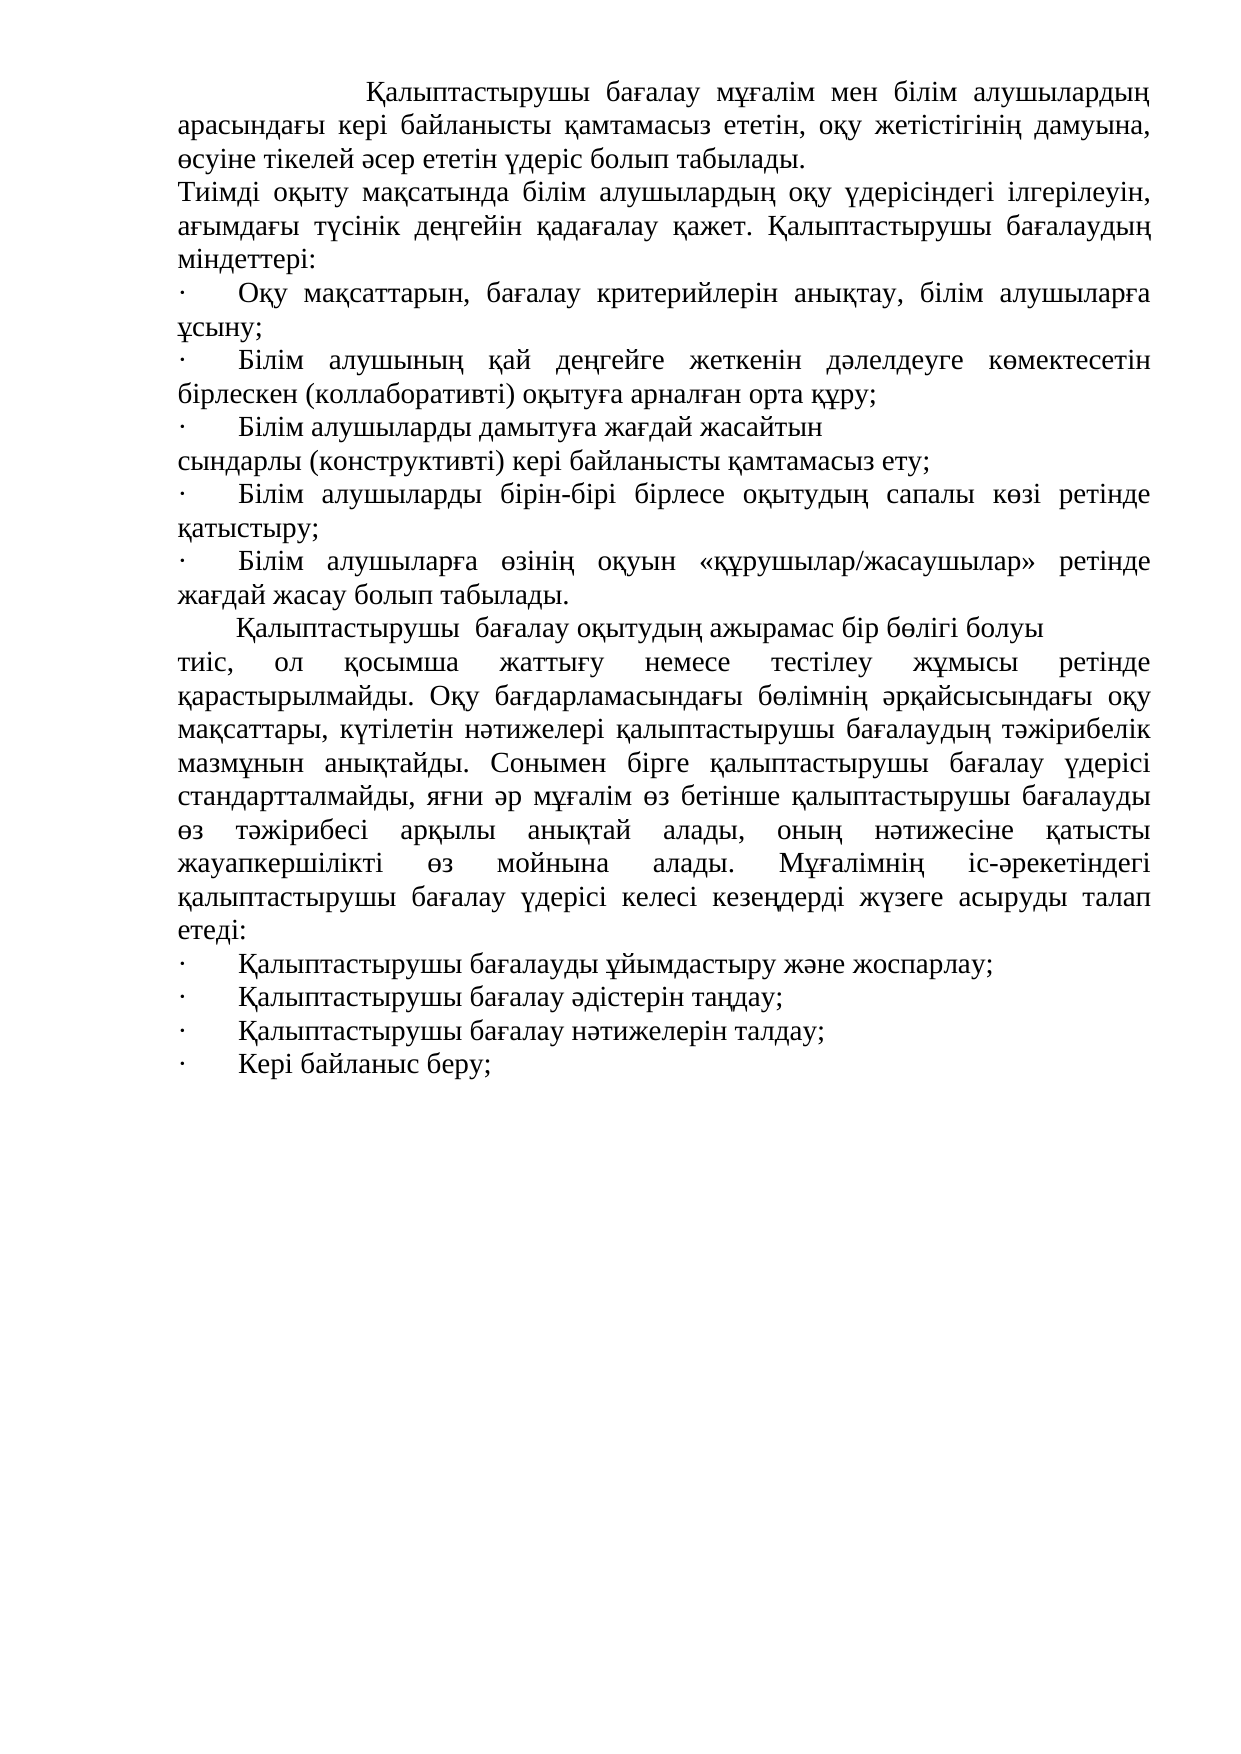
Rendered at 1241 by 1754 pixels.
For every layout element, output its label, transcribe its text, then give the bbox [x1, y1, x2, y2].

text · Қалыптастырушы бағалау əдістерін таңдау; [177, 979, 1152, 1013]
text Тиімді оқыту мақсатында білім алушылардың оқу үдерісіндегі ілгерілеуін, ағымдағы түсінік деңгейін қадағалау қажет. Қалыптастырушы бағалаудың міндеттері: [177, 174, 1152, 275]
text · Кері байланыс беру; [177, 1047, 1152, 1080]
text · Қалыптастырушы бағалау нəтижелерін талдау; [177, 1013, 1152, 1047]
text · Білім алушыларды дамытуға жағдай жасайтын [177, 409, 1152, 443]
text Қалыптастырушы бағалау оқытудың ажырамас бір бөлігі болуы [177, 611, 1152, 644]
text · Білім алушының қай деңгейге жеткенін дәлелдеуге көмектесетін бірлескен (коллаборативті) оқытуға арналған орта құру; [177, 342, 1152, 409]
text · Білім алушыларды бірін-бірі бірлесе оқытудың сапалы көзі ретінде қатыстыру; [177, 476, 1152, 543]
text тиіс, ол қосымша жаттығу немесе тестілеу жұмысы ретінде қарастырылмайды. Оқу бағдарламасындағы бөлімнің əрқайсысындағы оқу мақсаттары, күтілетін нəтижелері қалыптастырушы бағалаудың тәжірибелік мазмұнын анықтайды. Сонымен бірге қалыптастырушы бағалау үдерісі стандартталмайды, яғни əр мұғалім өз бетінше қалыптастырушы бағалауды өз тəжірибесі арқылы анықтай алады, оның нәтижесіне қатысты жауапкершілікті өз мойнына алады. Мұғалімнің іс-əрекетіндегі қалыптастырушы бағалау үдерісі келесі кезеңдерді жүзеге асыруды талап етеді: [177, 644, 1152, 946]
text · Білім алушыларға өзінің оқуын «құрушылар/жасаушылар» ретінде жағдай жасау болып табылады. [177, 543, 1152, 611]
text · Қалыптастырушы бағалауды ұйымдастыру жəне жоспарлау; [177, 946, 1152, 979]
text сындарлы (конструктивті) кері байланысты қамтамасыз ету; [177, 443, 1152, 476]
text Қалыптастырушы бағалау мұғалім мен білім алушылардың арасындағы кері байланысты қамтамасыз ететін, оқу жетістігінің дамуына, өсуіне тікелей əсер ететін үдеріс болып табылады. [177, 74, 1152, 174]
text · Оқу мақсаттарын, бағалау критерийлерін анықтау, білім алушыларға ұсыну; [177, 275, 1152, 342]
